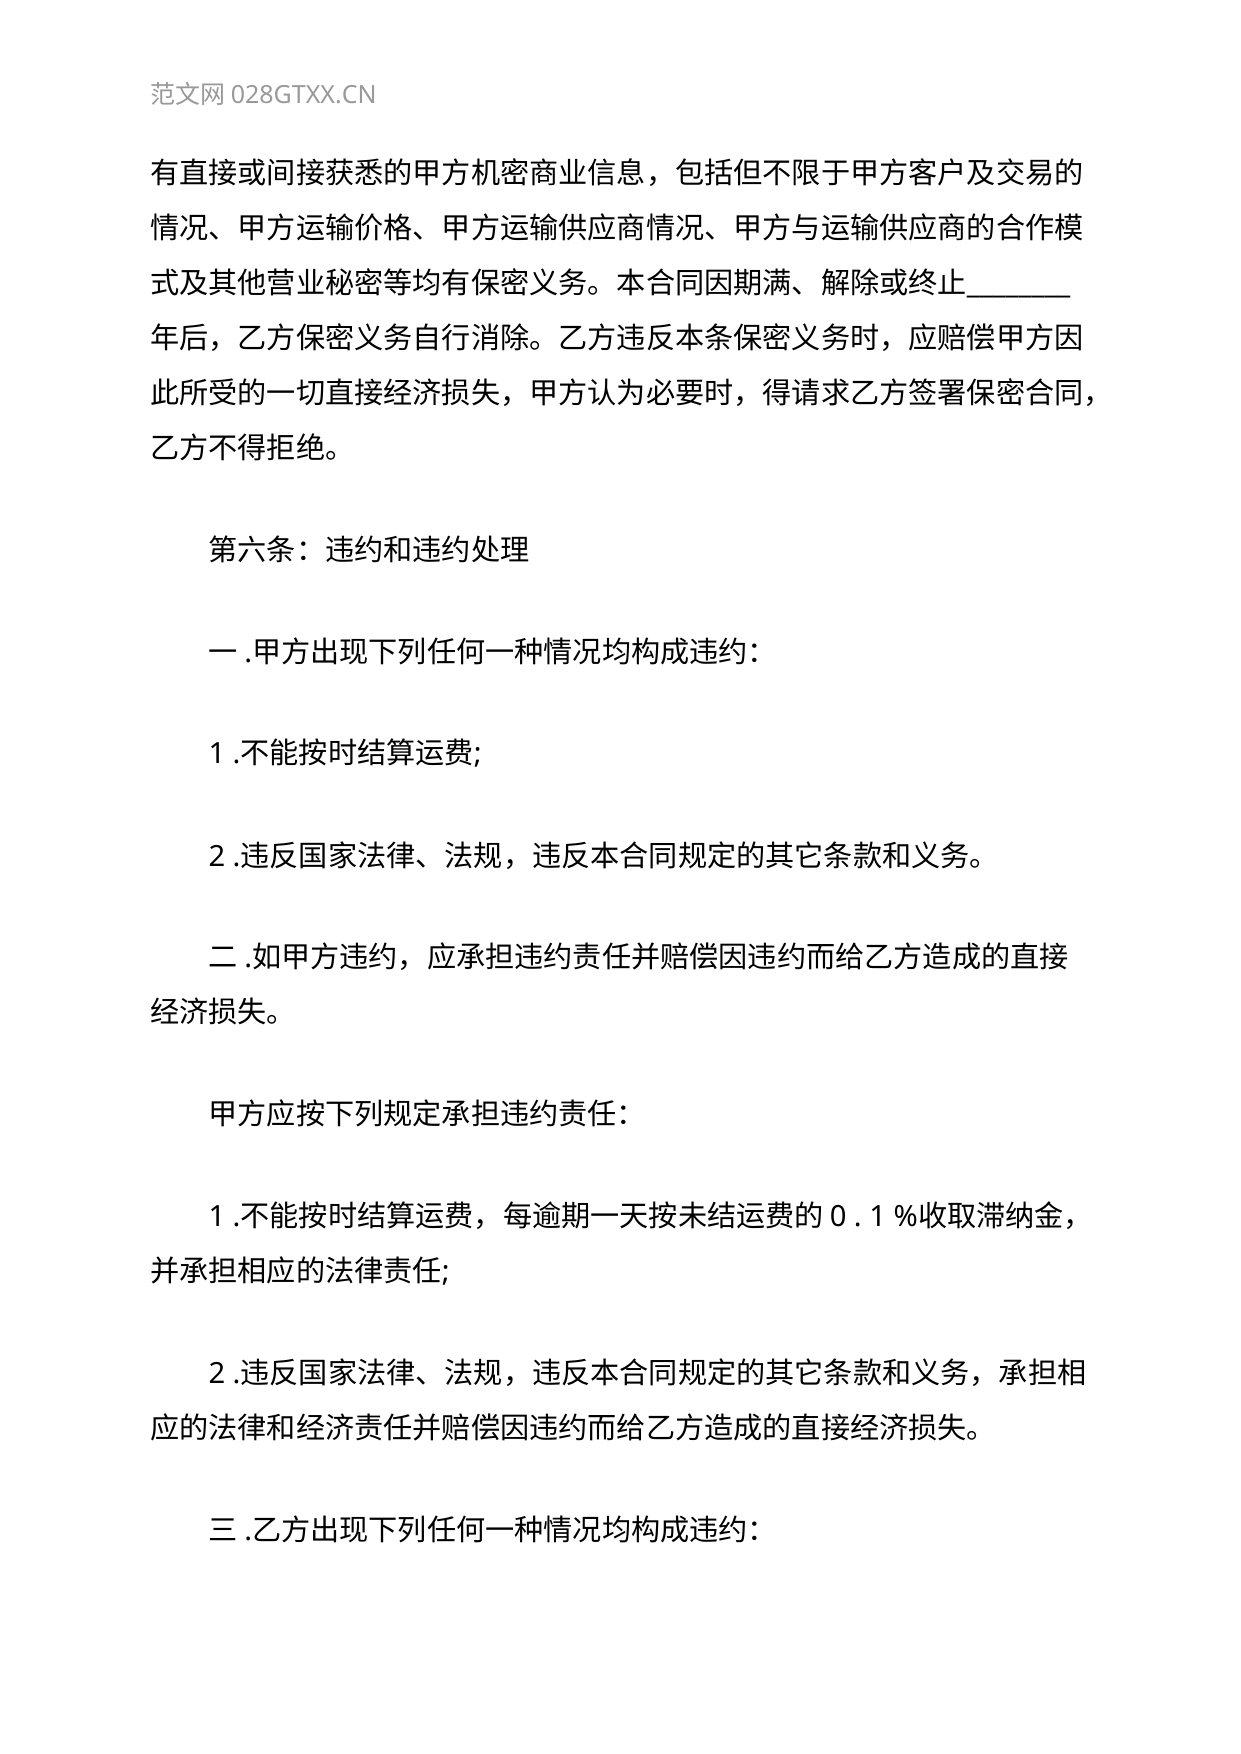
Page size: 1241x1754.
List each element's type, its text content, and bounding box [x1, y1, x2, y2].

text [150, 150, 1090, 467]
text 1 .不能按时结算运费，每逾期一天按未结运费的0 . 1 %收取滞纳金，并承担相应的法律责任; [150, 1193, 1090, 1290]
text 一 .甲方出现下列任何一种情况均构成违约： [150, 628, 1090, 671]
text 二 .如甲方违约，应承担违约责任并赔偿因违约而给乙方造成的直接经济损失。 [150, 934, 1090, 1031]
text 2 .违反国家法律、法规，违反本合同规定的其它条款和义务，承担相应的法律和经济责任并赔偿因违约而给乙方造成的直接经济损失。 [150, 1349, 1090, 1447]
text 三 .乙方出现下列任何一种情况均构成违约： [150, 1506, 1090, 1549]
text 1 .不能按时结算运费; [150, 730, 1090, 772]
text 2 .违反国家法律、法规，违反本合同规定的其它条款和义务。 [150, 832, 1090, 874]
text 甲方应按下列规定承担违约责任： [150, 1091, 1090, 1133]
text 第六条：违约和违约处理 [150, 526, 1090, 569]
